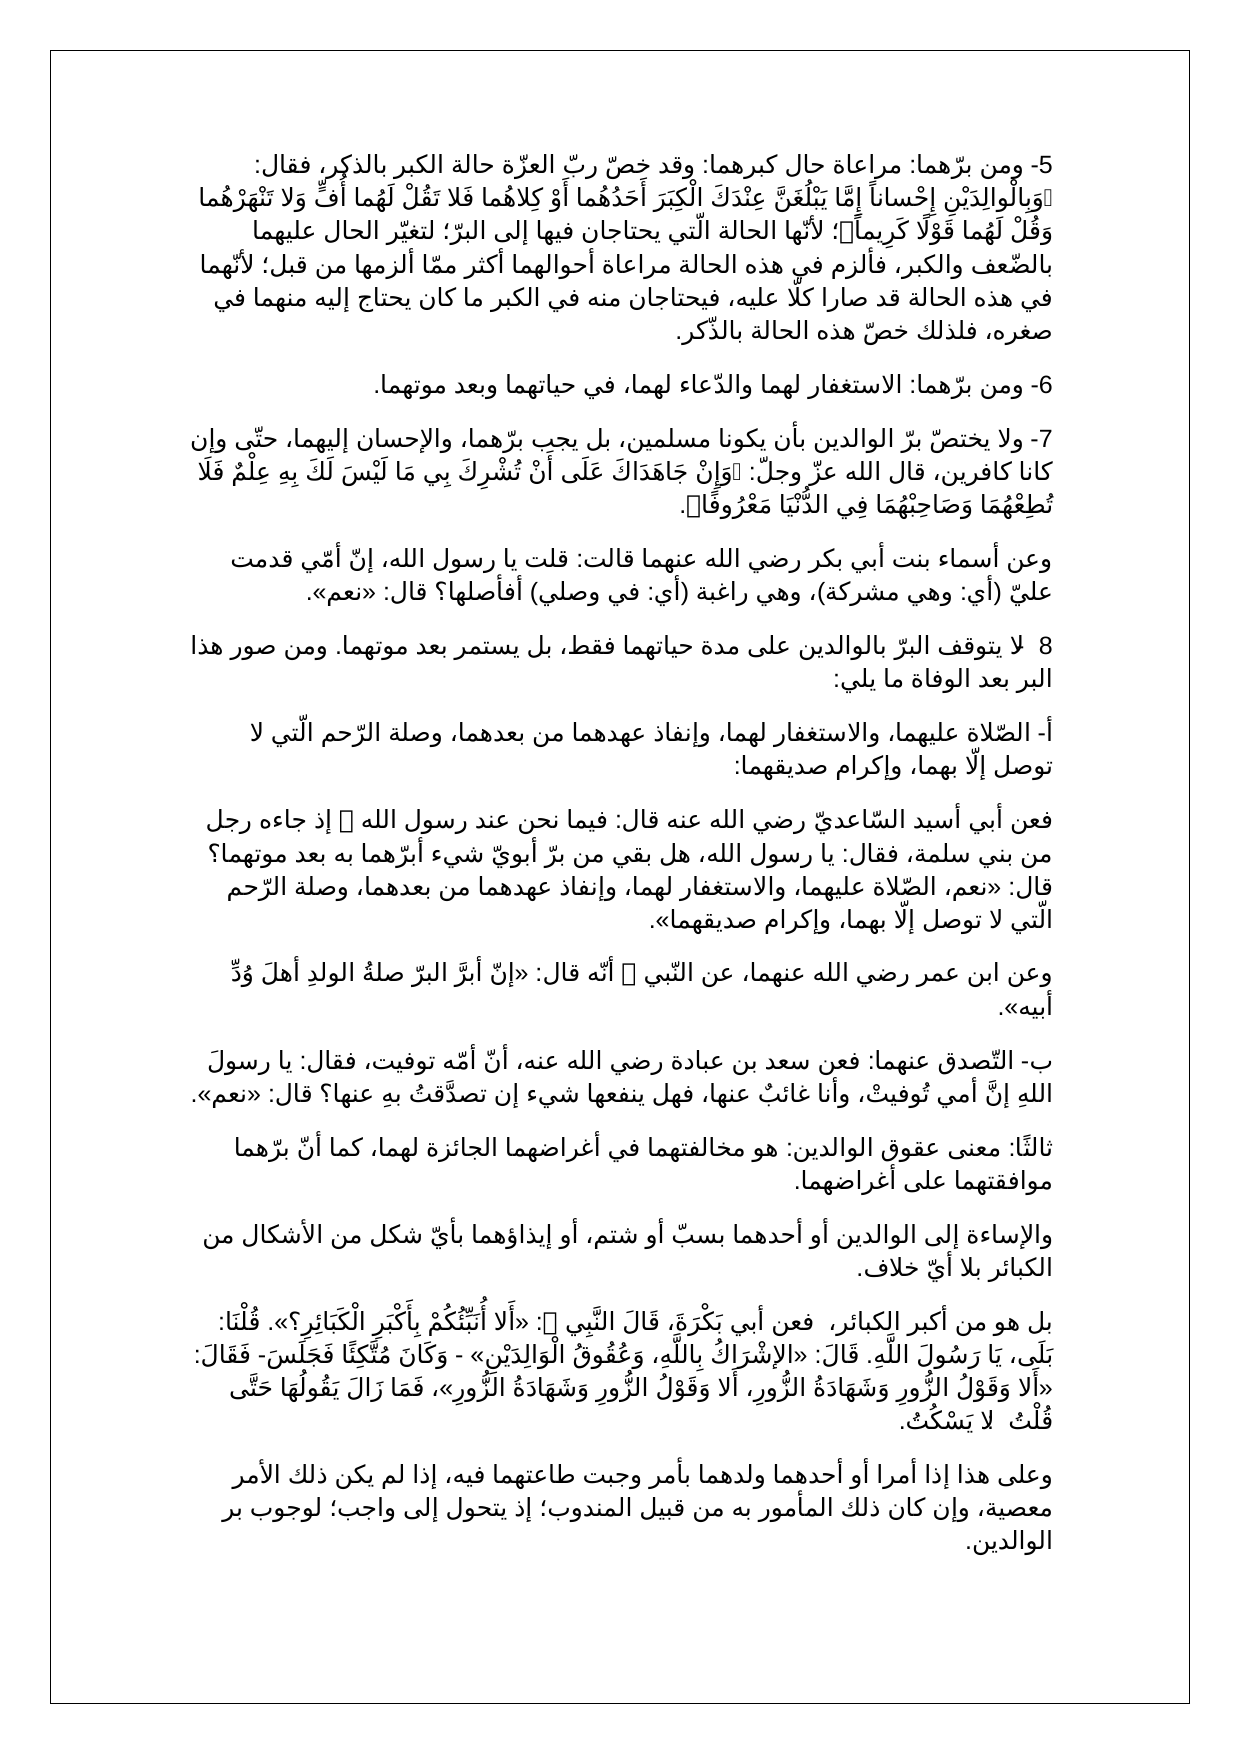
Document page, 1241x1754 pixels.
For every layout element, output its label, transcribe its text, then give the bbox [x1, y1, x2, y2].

text وعلى هذا إذا أمرا أو أحدهما ولدهما بأمر وجبت طاعتهما فيه، إذا لم يكن ذلك الأمر معصية، وإن كان ذلك المأمور به من قبيل المندوب؛ إذ يتحول إلى واجب؛ لوجوب بر الوالدين. [187, 1460, 1053, 1555]
text ثالثًا: معنى عقوق الوالدين: هو مخالفتهما في أغراضهما الجائزة لهما، كما أنّ برّهما موافقتهما على أغراضهما. [187, 1133, 1053, 1194]
text وعن ابن عمر رضي الله عنهما، عن النّبي أنّه قال: «إنّ أبرَّ البرّ صلةُ الولدِ أهلَ وُدِّ أبيه». [187, 958, 1053, 1021]
text 6- ومن برّهما: الاستغفار لهما والدّعاء لهما، في حياتهما وبعد موتهما. [187, 370, 1053, 398]
text أ- الصّلاة عليهما، والاستغفار لهما، وإنفاذ عهدهما من بعدهما، وصلة الرّحم الّتي لا توصل إلّا بهما، وإكرام صديقهما: [187, 718, 1053, 780]
text بل هو من أكبر الكبائر، فعن أبي بَكْرَةَ، قَالَ النَّبِي :‏ «‏أَلا أُنَبِّئُكُمْ بِأَكْبَرِ الْكَبَائِرِ‏؟».‏ قُلْنَا‏:‏ بَلَى، يَا رَسُولَ اللَّهِ. قَالَ‏:‏ «الإشْرَاكُ بِاللَّهِ، وَعُقُوقُ الْوَالِدَيْنِ‏» ‏- وَكَانَ مُتَّكِئًا فَجَلَسَ- فَقَالَ‏:‏ «‏أَلا وَقَوْلُ الزُّورِ وَشَهَادَةُ الزُّورِ، أَلا وَقَوْلُ الزُّورِ وَشَهَادَةُ الزُّورِ‏»‏، فَمَا زَالَ يَقُولُهَا حَتَّى قُلْتُ‏:‏ لا يَسْكُتُ‏. [187, 1307, 1053, 1435]
text والإساءة إلى الوالدين أو أحدهما بسبّ أو شتم، أو إيذاؤهما بأيّ شكل من الأشكال من الكبائر بلا أيّ خلاف. [187, 1220, 1053, 1281]
text 5- ومن برّهما: مراعاة حال كبرهما: وقد خصّ ربّ العزّة حالة الكبر بالذكر، فقال: وَبِالْوالِدَيْنِ إِحْساناً إِمَّا يَبْلُغَنَّ عِنْدَكَ الْكِبَرَ أَحَدُهُما أَوْ كِلاهُما فَلا تَقُلْ لَهُما أُفٍّ وَلا تَنْهَرْهُما وَقُلْ لَهُما قَوْلًا كَرِيماً؛ لأنّها الحالة الّتي يحتاجان فيها إلى البرّ؛ لتغيّر الحال عليهما بالضّعف والكبر، فألزم في هذه الحالة مراعاة أحوالهما أكثر ممّا ألزمها من قبل؛ لأنّهما في هذه الحالة قد صارا كلّا عليه، فيحتاجان منه في الكبر ما كان يحتاج إليه منهما في صغره، فلذلك خصّ هذه الحالة بالذّكر. [187, 150, 1053, 344]
text 7- ولا يختصّ برّ الوالدين بأن يكونا مسلمين، بل يجب برّهما، والإحسان إليهما، حتّى وإن كانا كافرين، قال الله عزّ وجلّ: وَإِنْ جَاهَدَاكَ عَلَى أَنْ تُشْرِكَ بِي مَا لَيْسَ لَكَ بِهِ عِلْمٌ فَلَا تُطِعْهُمَا وَصَاحِبْهُمَا فِي الدُّنْيَا مَعْرُوفًا. [187, 423, 1053, 519]
text وعن أسماء بنت أبي بكر رضي الله عنهما قالت: قلت يا رسول الله، إنّ أمّي قدمت عليّ (أي: وهي مشركة)، وهي راغبة (أي: في وصلي) أفأصلها؟ قال: «نعم». [187, 544, 1053, 606]
text 8- لا يتوقف البرّ بالوالدين على مدة حياتهما فقط، بل يستمر بعد موتهما. ومن صور هذا البر بعد الوفاة ما يلي: [187, 631, 1053, 693]
text فعن أبي أسيد السّاعديّ رضي الله عنه قال: فيما نحن عند رسول الله إذ جاءه رجل من بني سلمة، فقال: يا رسول الله، هل بقي من برّ أبويّ شيء أبرّهما به بعد موتهما؟ قال: «نعم، الصّلاة عليهما، والاستغفار لهما، وإنفاذ عهدهما من بعدهما، وصلة الرّحم الّتي لا توصل إلّا بهما، وإكرام صديقهما». [187, 805, 1053, 933]
text ب- التّصدق عنهما: فعن سعد بن عبادة رضي الله عنه، أنّ أمّه توفيت، فقال: يا رسولَ اللهِ إنَّ أمي تُوفيتْ، وأنا غائبٌ عنها، فهل ينفعها شيء إن تصدَّقتُ بهِ عنها؟ قال: «نعم». [187, 1046, 1053, 1108]
